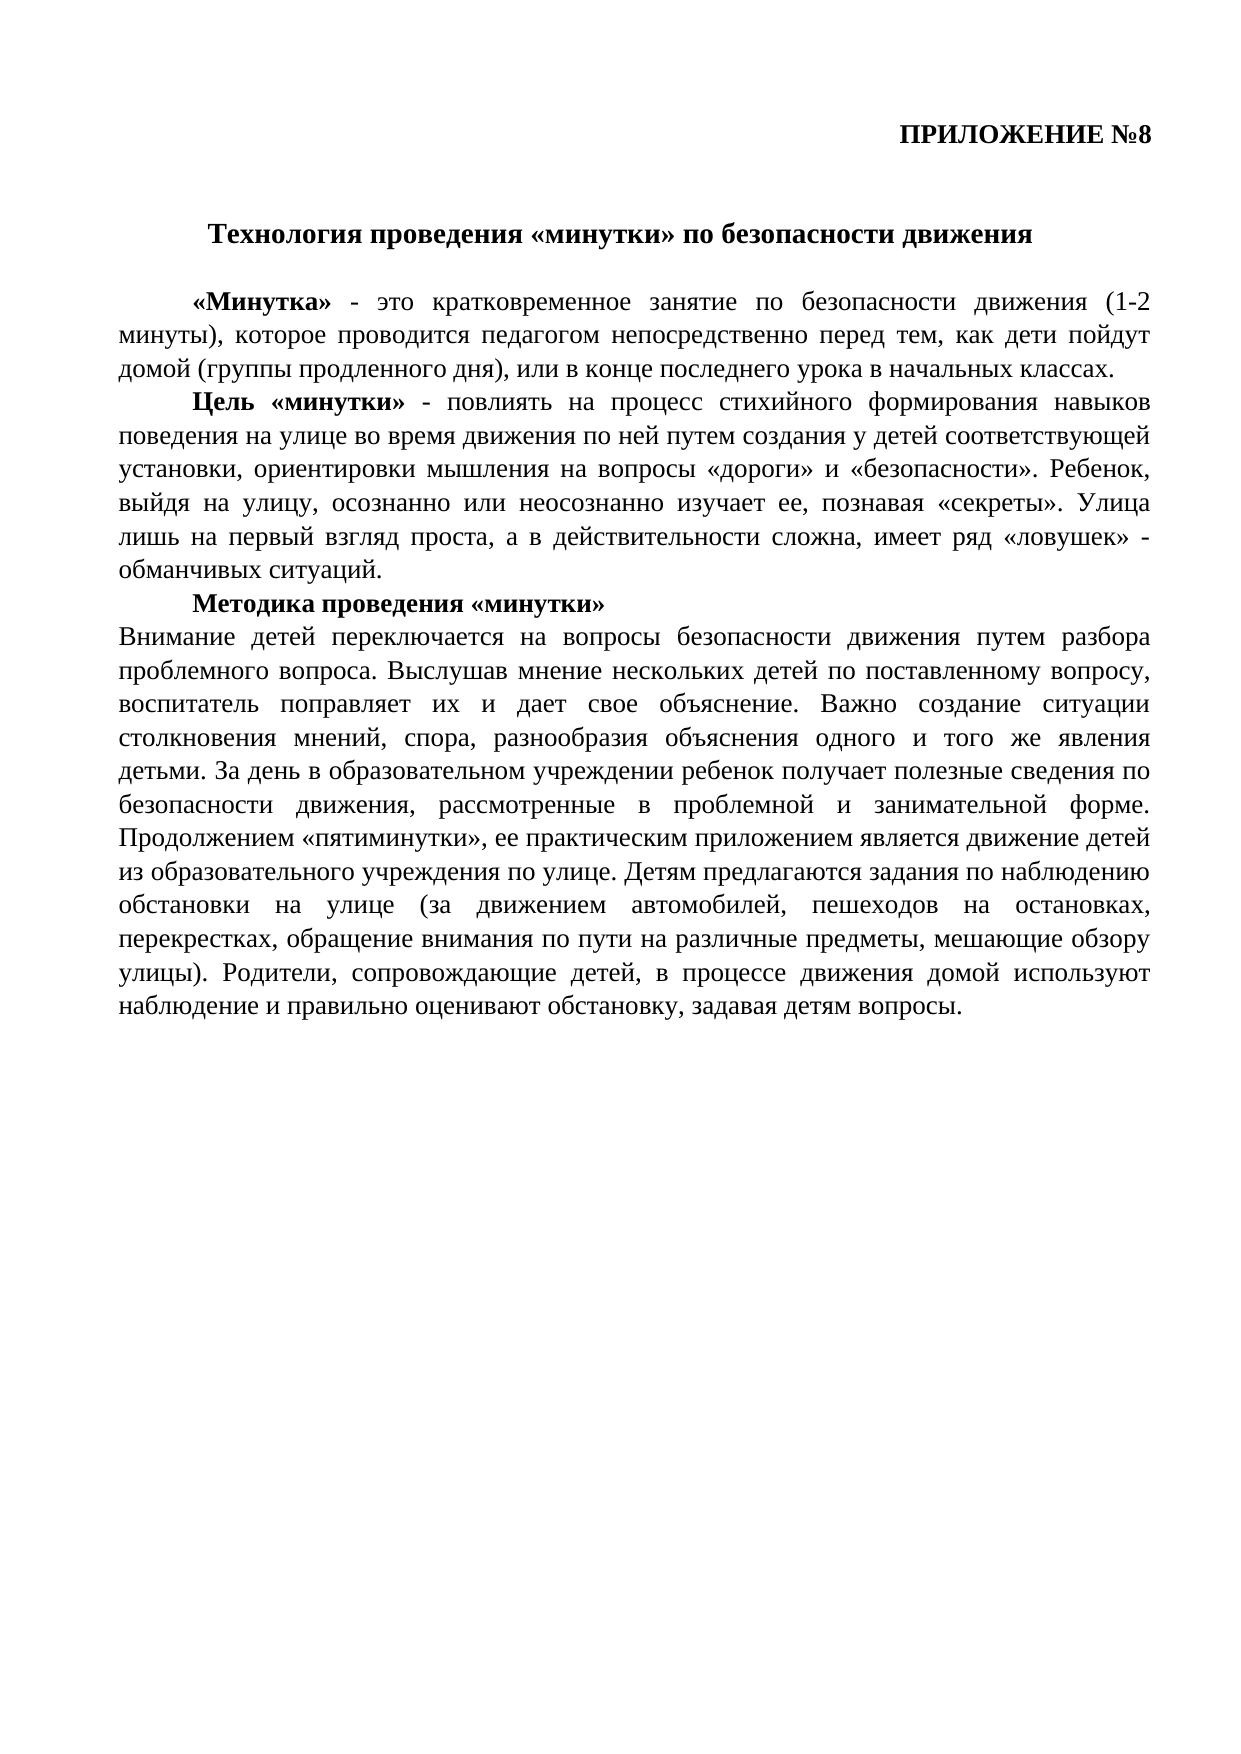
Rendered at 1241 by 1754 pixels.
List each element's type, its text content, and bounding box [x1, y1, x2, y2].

text Цель «минутки» - повлиять на процесс стихийного формирования навыков поведения на улице во время движения по ней путем создания у детей соответствующей установки, ориентировки мышления на вопросы «дороги» и «безопасности». Ребенок, выйдя на улицу, осознанно или неосознанно изучает ее, познавая «секреты». Улица лишь на первый взгляд проста, а в действительности сложна, имеет ряд «ловушек» - обманчивых ситуаций. [118, 384, 1152, 585]
text Методика проведения «минутки» [118, 585, 1152, 619]
list ПРИЛОЖЕНИЕ №8 [89, 118, 1152, 149]
text «Минутка» - это кратковременное занятие по безопасности движения (1-2 минуты), которое проводится педагогом непосредственно перед тем, как дети пойдут домой (группы продленного дня), или в конце последнего урока в начальных классах. [118, 283, 1152, 384]
text Внимание детей переключается на вопросы безопасности движения путем разбора проблемного вопроса. Выслушав мнение нескольких детей по поставленному вопросу, воспитатель поправляет их и дает свое объяснение. Важно создание ситуации столкновения мнений, спора, разнообразия объяснения одного и того же явления детьми. За день в образовательном учреждении ребенок получает полезные сведения по безопасности движения, рассмотренные в проблемной и занимательной форме. Продолжением «пятиминутки», ее практическим приложением является движение детей из образовательного учреждения по улице. Детям предлагаются задания по наблюдению обстановки на улице (за движением автомобилей, пешеходов на остановках, перекрестках, обращение внимания по пути на различные предметы, мешающие обзору улицы). Родители, сопровождающие детей, в процессе движения домой используют наблюдение и правильно оценивают обстановку, задавая детям вопросы. [118, 619, 1152, 1021]
text Технология проведения «минутки» по безопасности движения [89, 216, 1152, 250]
